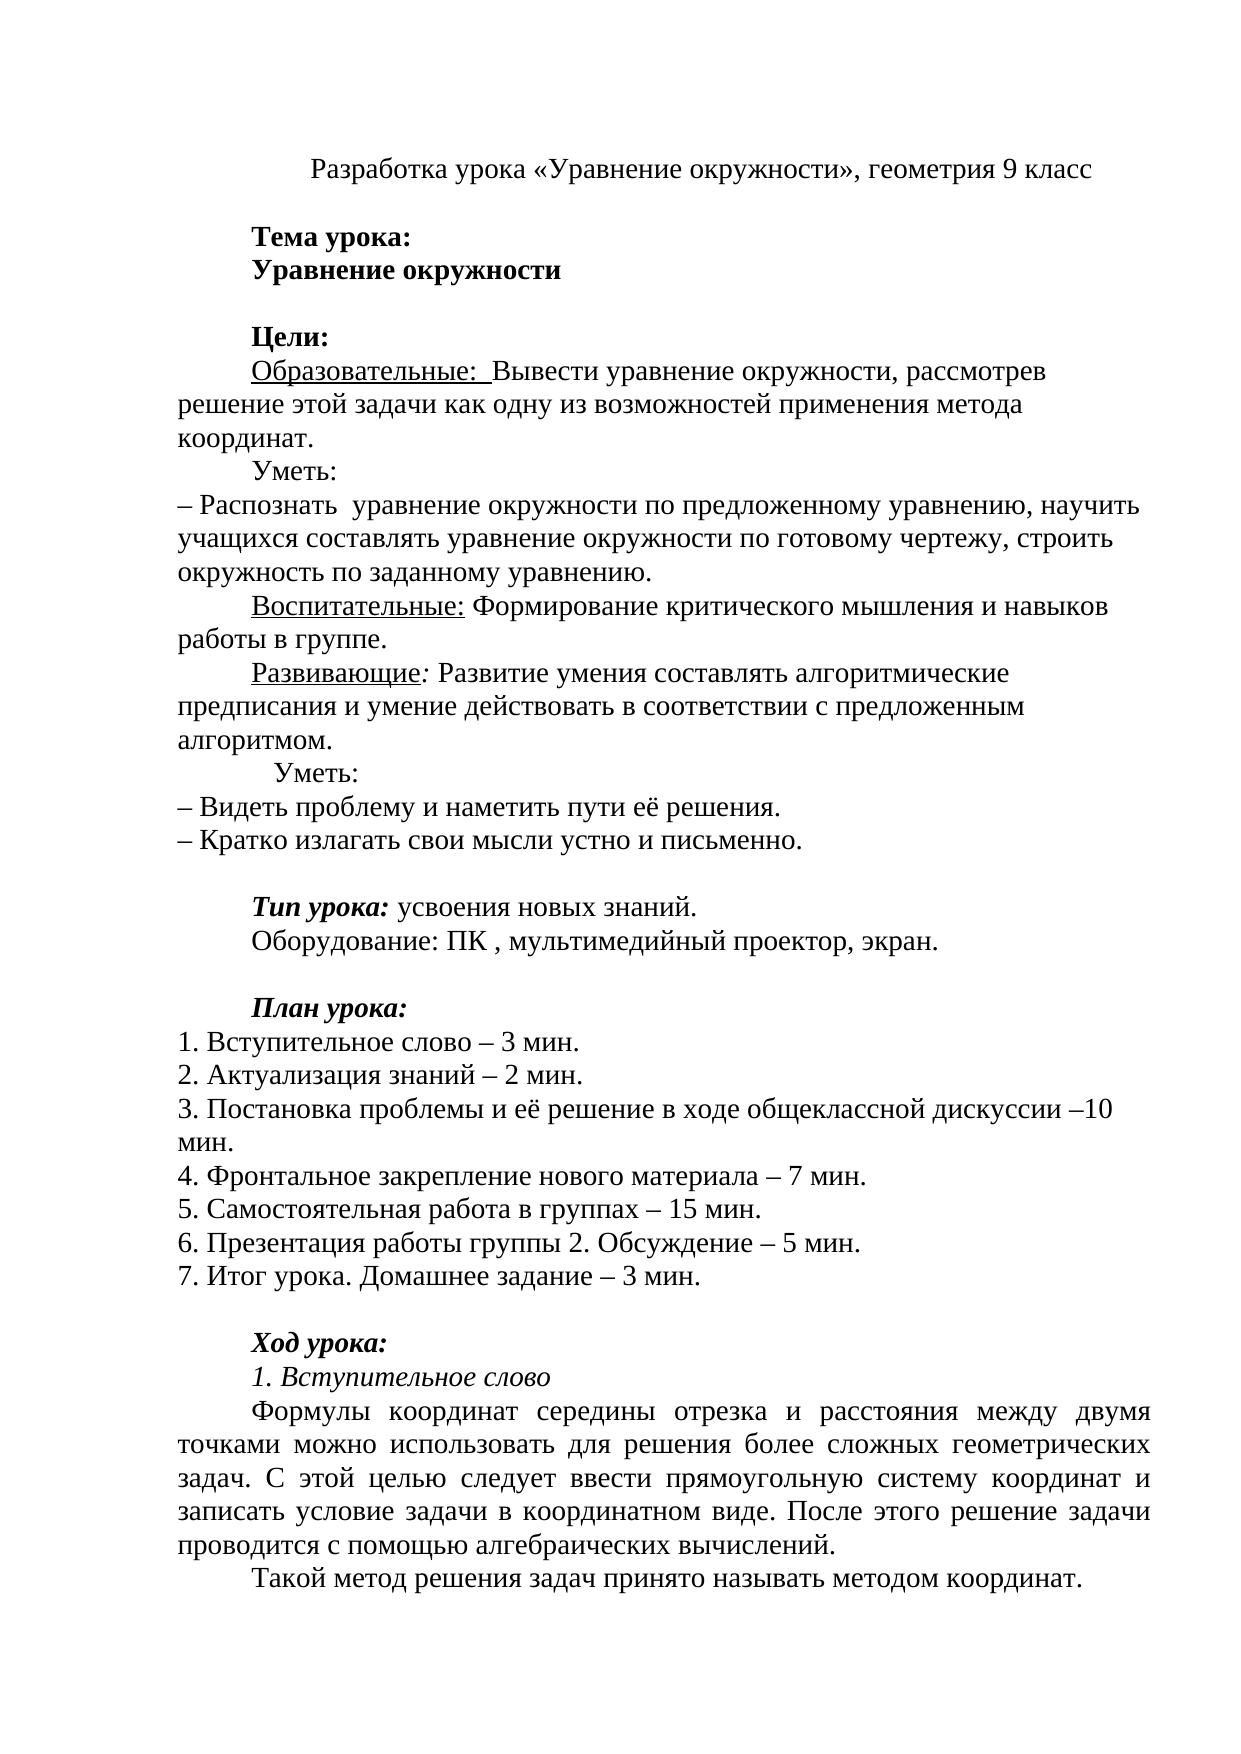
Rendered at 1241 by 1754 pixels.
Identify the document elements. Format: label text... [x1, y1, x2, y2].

text 1. Вступительное слово [177, 1359, 1152, 1393]
text Тип урока: усвоения новых знаний. [177, 889, 1152, 923]
text – Кратко излагать свои мысли устно и письменно. [177, 822, 1152, 856]
text Уравнение окружности [177, 252, 1152, 286]
text Такой метод решения задач принято называть методом координат. [177, 1560, 1152, 1594]
text Ход урока: [177, 1326, 1152, 1359]
text План урока: [177, 990, 1152, 1024]
text 2. Актуализация знаний – 2 мин. [177, 1057, 1152, 1091]
text Воспитательные: Формирование критического мышления и навыков работы в группе. [177, 588, 1152, 655]
text Образовательные: Вывести уравнение окружности, рассмотрев решение этой задачи как одну из возможностей применения метода координат. [177, 353, 1152, 453]
text Оборудование: ПК , мультимедийный проектор, экран. [177, 923, 1152, 957]
text Тема урока: [177, 219, 1152, 252]
text – Видеть проблему и наметить пути её решения. [177, 789, 1152, 822]
text Формулы координат середины отрезка и расстояния между двумя точками можно использовать для решения более сложных геометрических задач. С этой целью следует ввести прямоугольную систему координат и записать условие задачи в координатном виде. После этого решение задачи проводится с помощью алгебраических вычислений. [177, 1393, 1152, 1560]
text Развивающие: Развитие умения составлять алгоритмические предписания и умение действовать в соответствии с предложенным алгоритмом. [177, 655, 1152, 755]
text 4. Фронтальное закрепление нового материала – 7 мин. [177, 1158, 1152, 1191]
text 3. Постановка проблемы и её решение в ходе общеклассной дискуссии –10 мин. [177, 1091, 1152, 1158]
text 7. Итог урока. Домашнее задание – 3 мин. [177, 1258, 1152, 1292]
text Цели: [177, 319, 1152, 353]
text Разработка урока «Уравнение окружности», геометрия 9 класс [177, 152, 1152, 185]
text 1. Вступительное слово – 3 мин. [177, 1024, 1152, 1057]
text Уметь: [177, 755, 1152, 789]
text 6. Презентация работы группы 2. Обсуждение – 5 мин. [177, 1225, 1152, 1258]
text – Распознать уравнение окружности по предложенному уравнению, научить учащихся составлять уравнение окружности по готовому чертежу, строить окружность по заданному уравнению. [177, 487, 1152, 588]
text Уметь: [177, 453, 1152, 487]
text 5. Самостоятельная работа в группах – 15 мин. [177, 1191, 1152, 1225]
